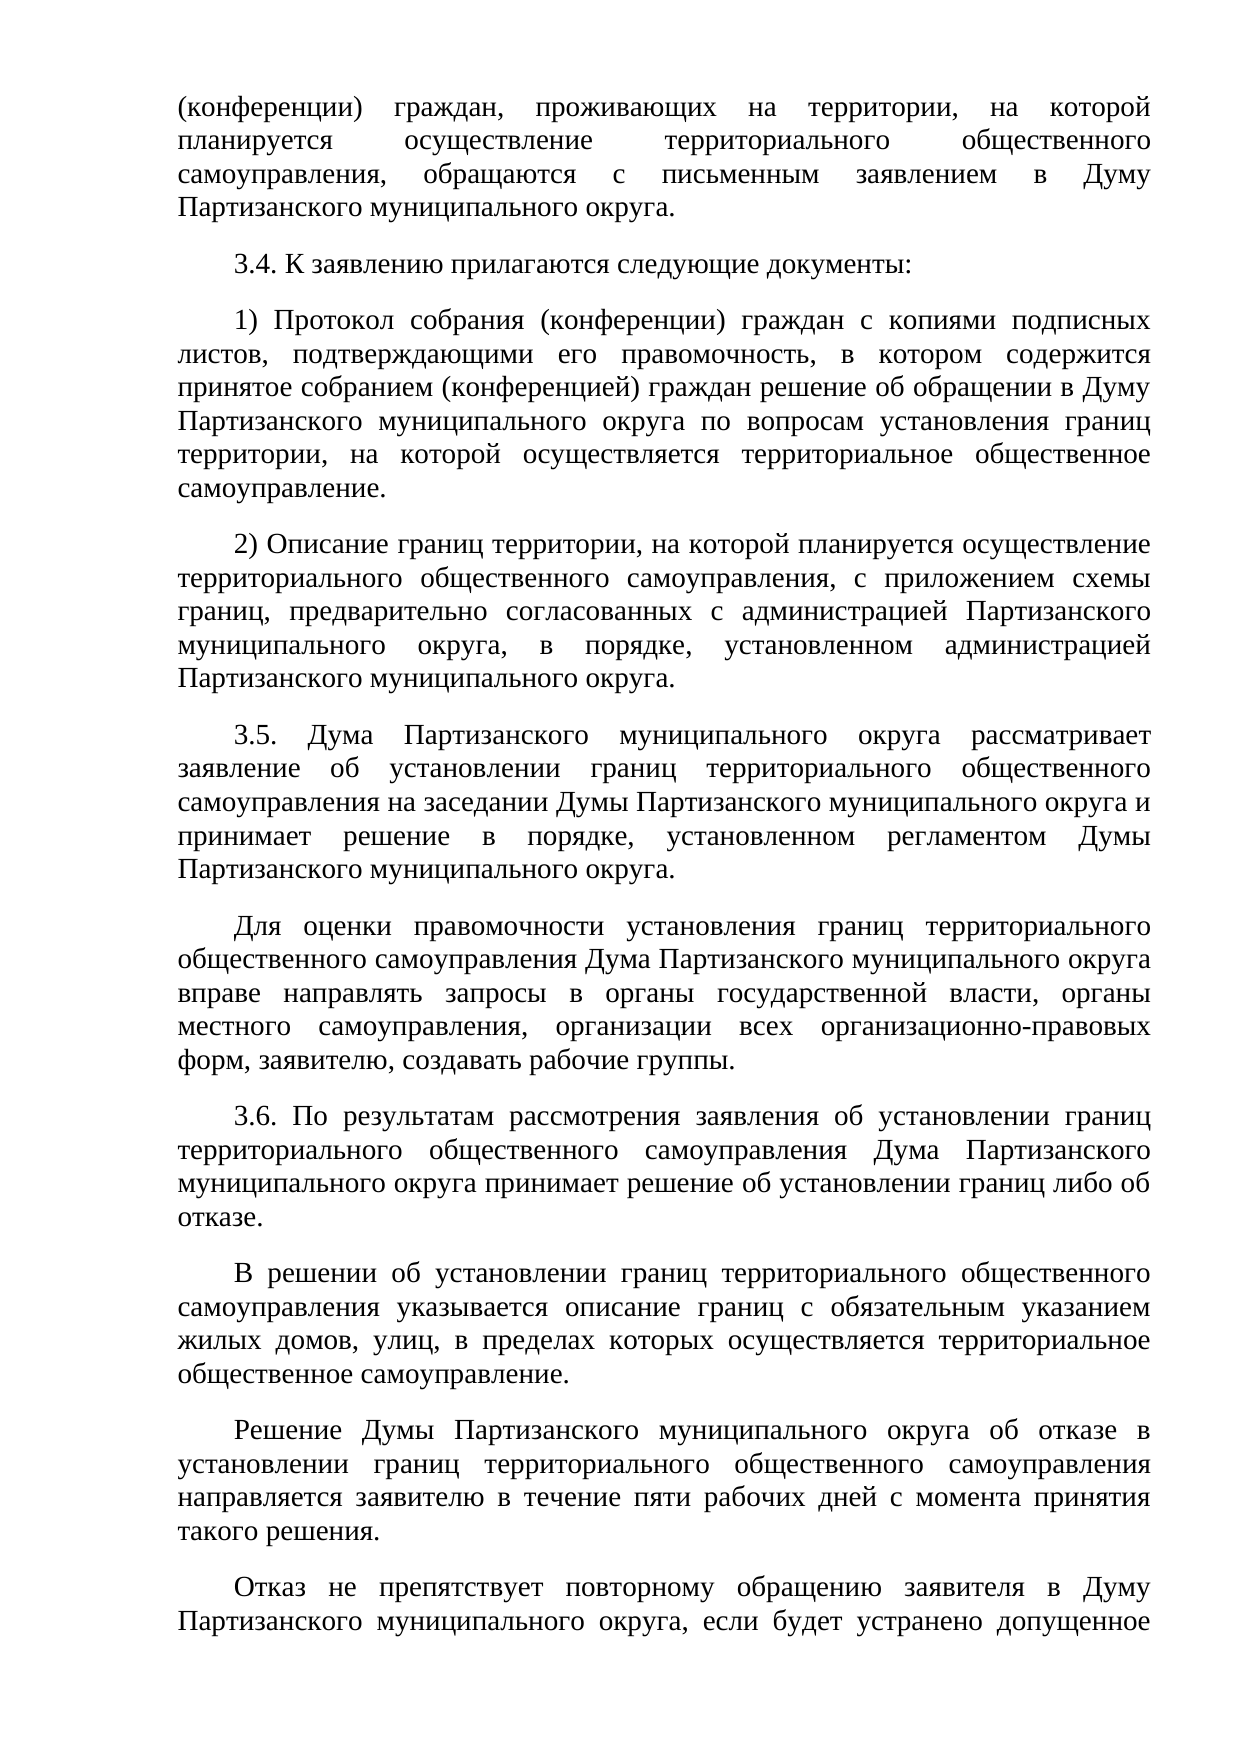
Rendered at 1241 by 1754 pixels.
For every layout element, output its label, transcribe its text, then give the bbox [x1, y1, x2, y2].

text 3.6. По результатам рассмотрения заявления об установлении границ территориального общественного самоуправления Дума Партизанского муниципального округа принимает решение об установлении границ либо об отказе. [177, 1098, 1152, 1232]
text 3.4. К заявлению прилагаются следующие документы: [177, 246, 1152, 279]
text Решение Думы Партизанского муниципального округа об отказе в установлении границ территориального общественного самоуправления направляется заявителю в течение пяти рабочих дней с момента принятия такого решения. [177, 1412, 1152, 1547]
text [177, 89, 1152, 223]
text В решении об установлении границ территориального общественного самоуправления указывается описание границ с обязательным указанием жилых домов, улиц, в пределах которых осуществляется территориальное общественное самоуправление. [177, 1255, 1152, 1389]
text 1) Протокол собрания (конференции) граждан с копиями подписных листов, подтверждающими его правомочность, в котором содержится принятое собранием (конференцией) граждан решение об обращении в Думу Партизанского муниципального округа по вопросам установления границ территории, на которой осуществляется территориальное общественное самоуправление. [177, 302, 1152, 503]
text 3.5. Дума Партизанского муниципального округа рассматривает заявление об установлении границ территориального общественного самоуправления на заседании Думы Партизанского муниципального округа и принимает решение в порядке, установленном регламентом Думы Партизанского муниципального округа. [177, 717, 1152, 885]
text Для оценки правомочности установления границ территориального общественного самоуправления Дума Партизанского муниципального округа вправе направлять запросы в органы государственной власти, органы местного самоуправления, организации всех организационно-правовых форм, заявителю, создавать рабочие группы. [177, 908, 1152, 1075]
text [177, 1569, 1152, 1637]
text 2) Описание границ территории, на которой планируется осуществление территориального общественного самоуправления, с приложением схемы границ, предварительно согласованных с администрацией Партизанского муниципального округа, в порядке, установленном администрацией Партизанского муниципального округа. [177, 526, 1152, 694]
